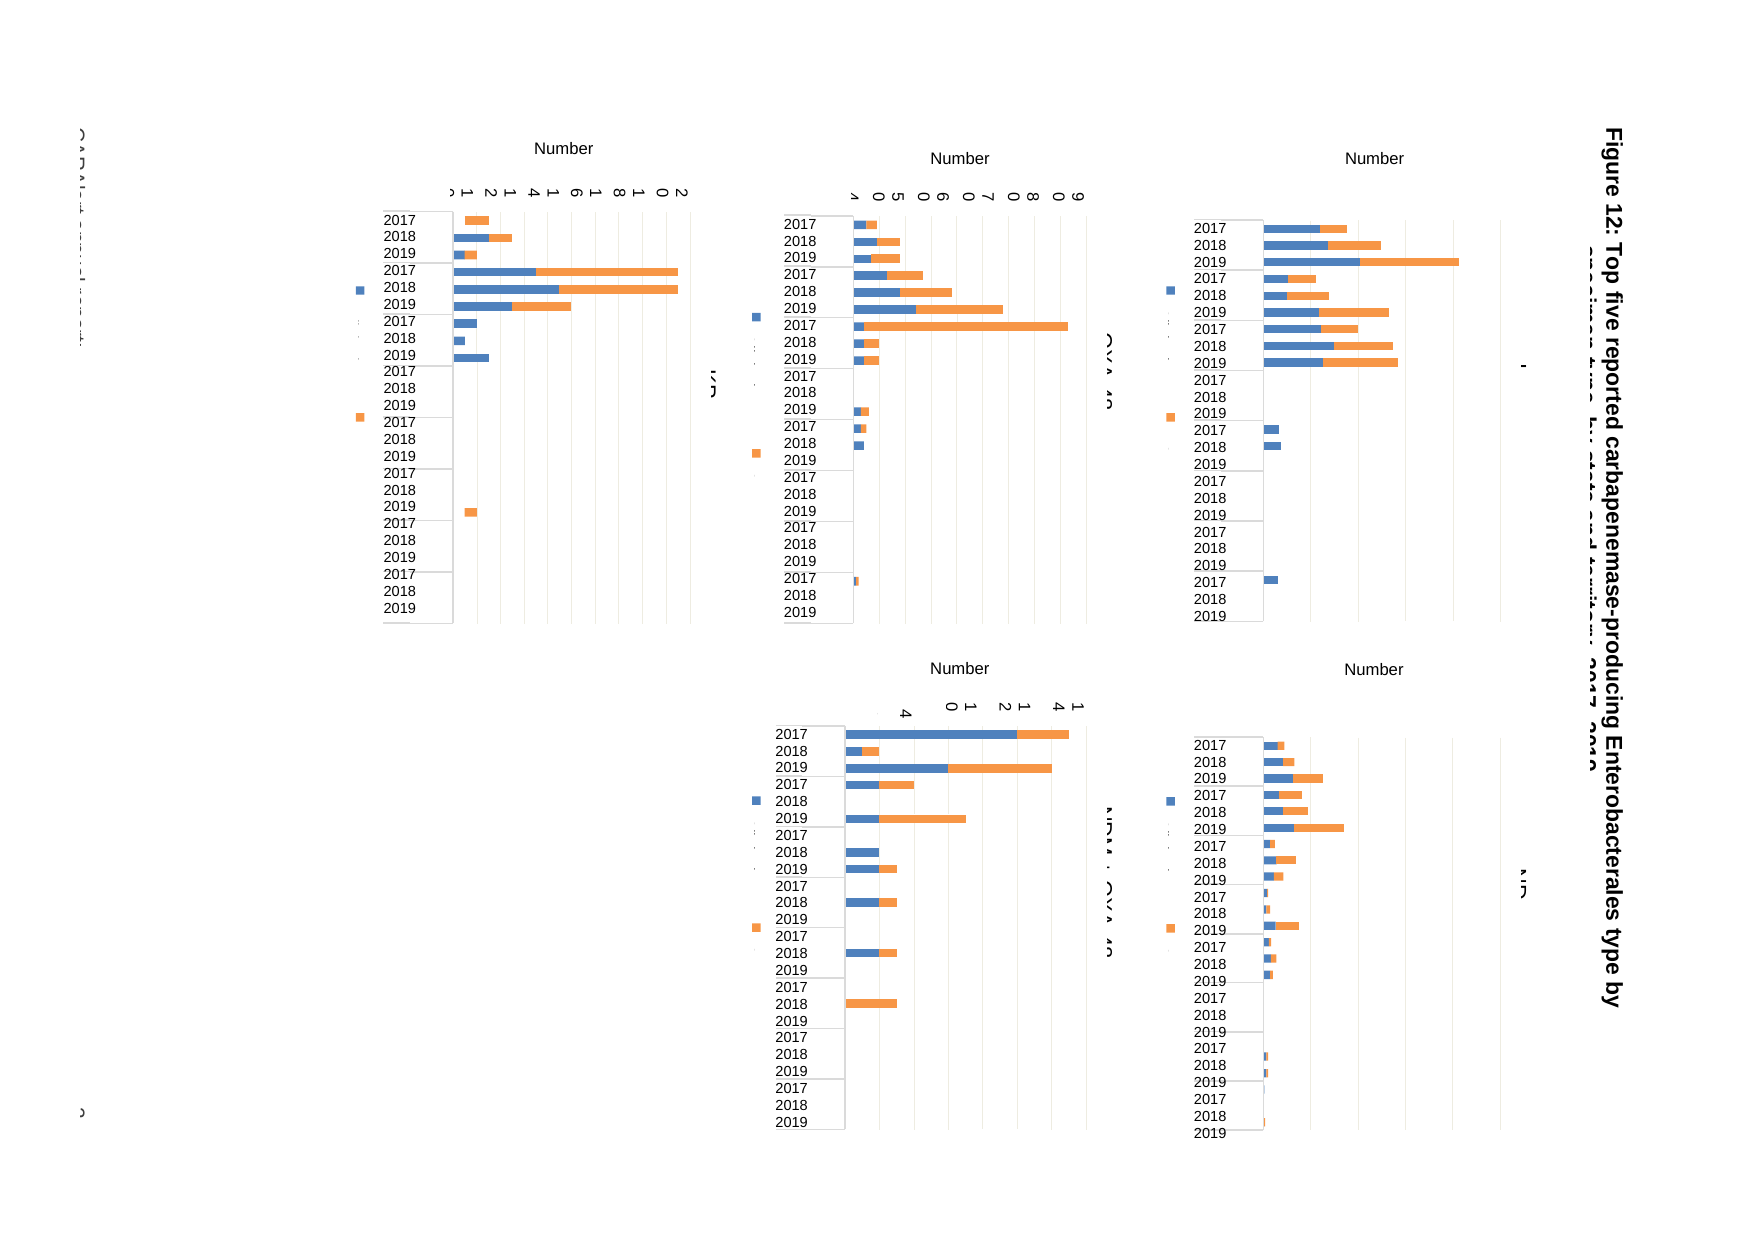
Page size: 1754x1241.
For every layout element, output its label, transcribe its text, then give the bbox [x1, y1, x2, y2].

text Number Number [930, 659, 1502, 679]
text Number [597, 149, 989, 168]
text Number [993, 149, 1404, 168]
text Number [104, 139, 593, 158]
